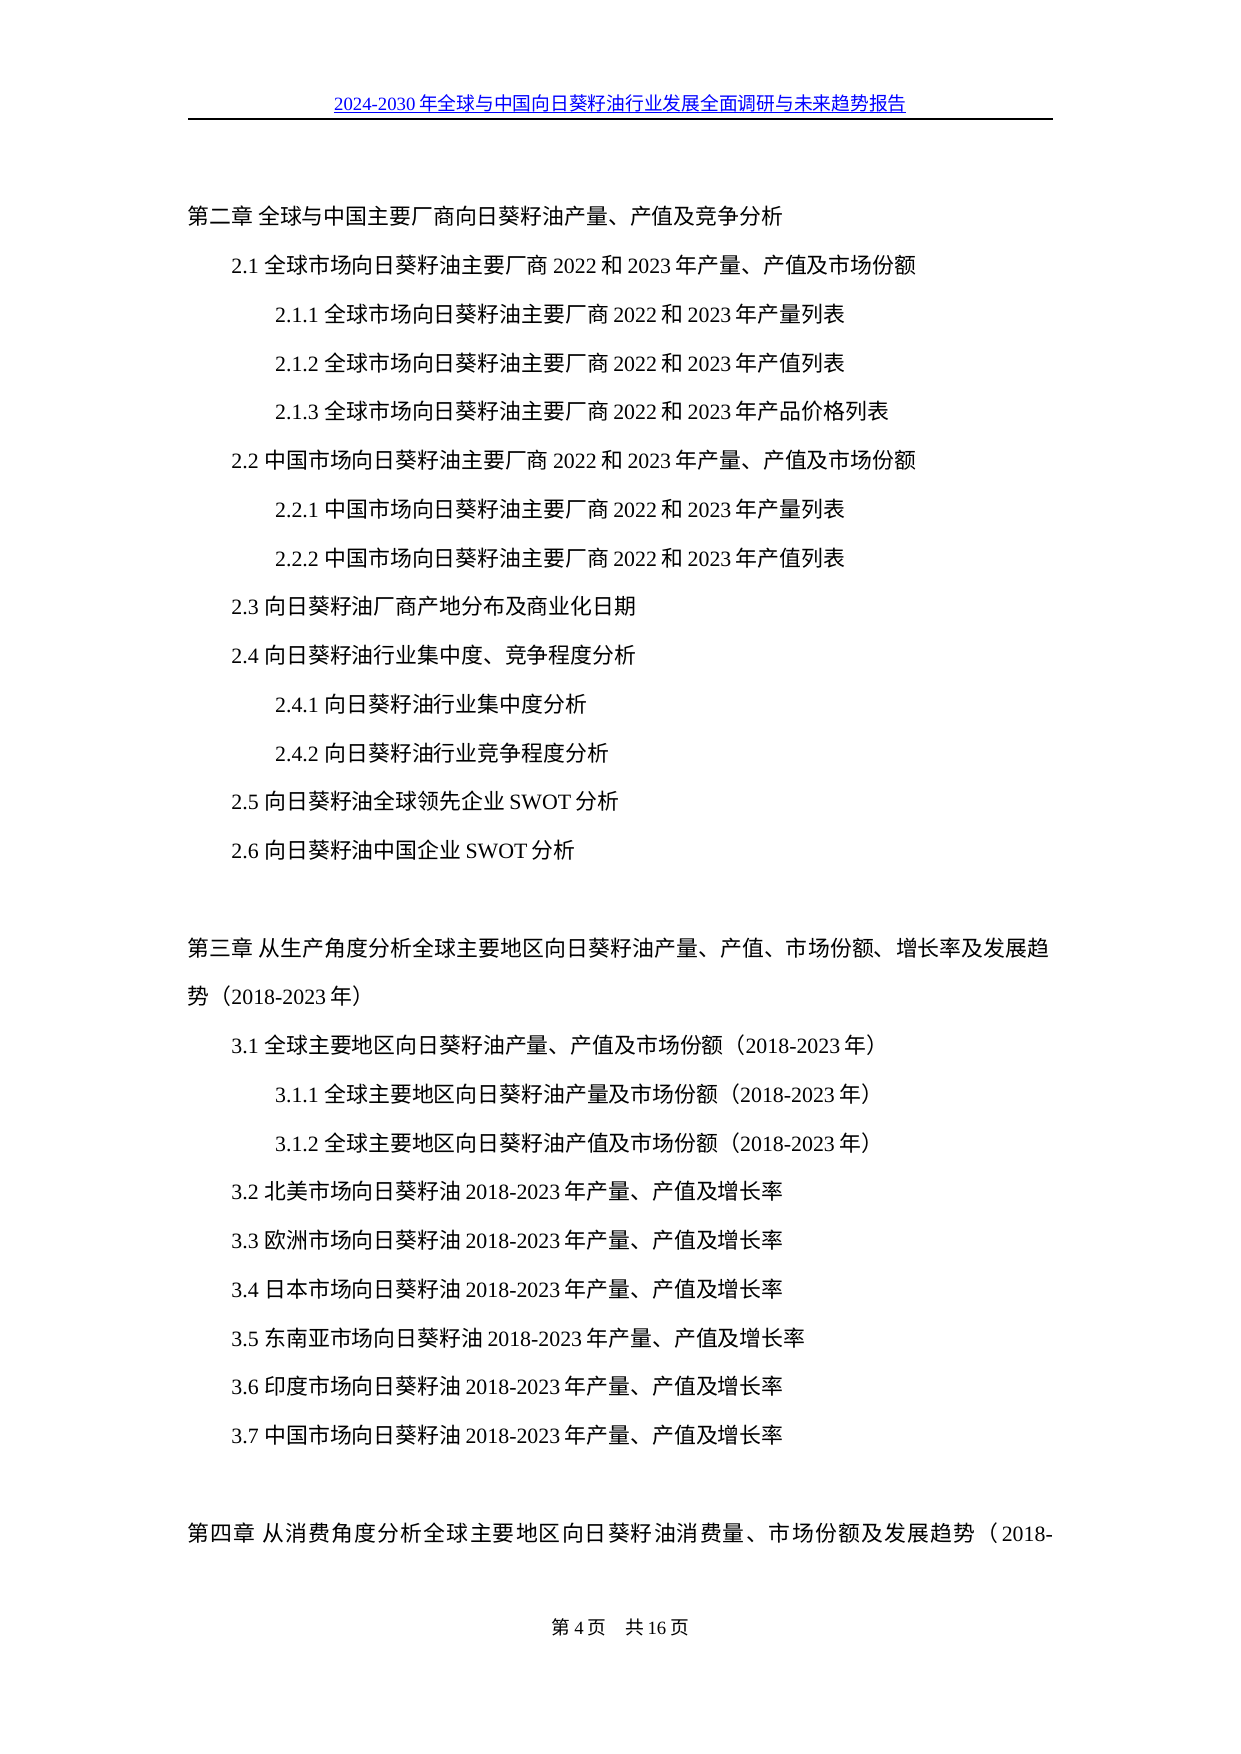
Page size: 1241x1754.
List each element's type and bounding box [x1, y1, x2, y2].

text [187, 150, 1053, 1548]
